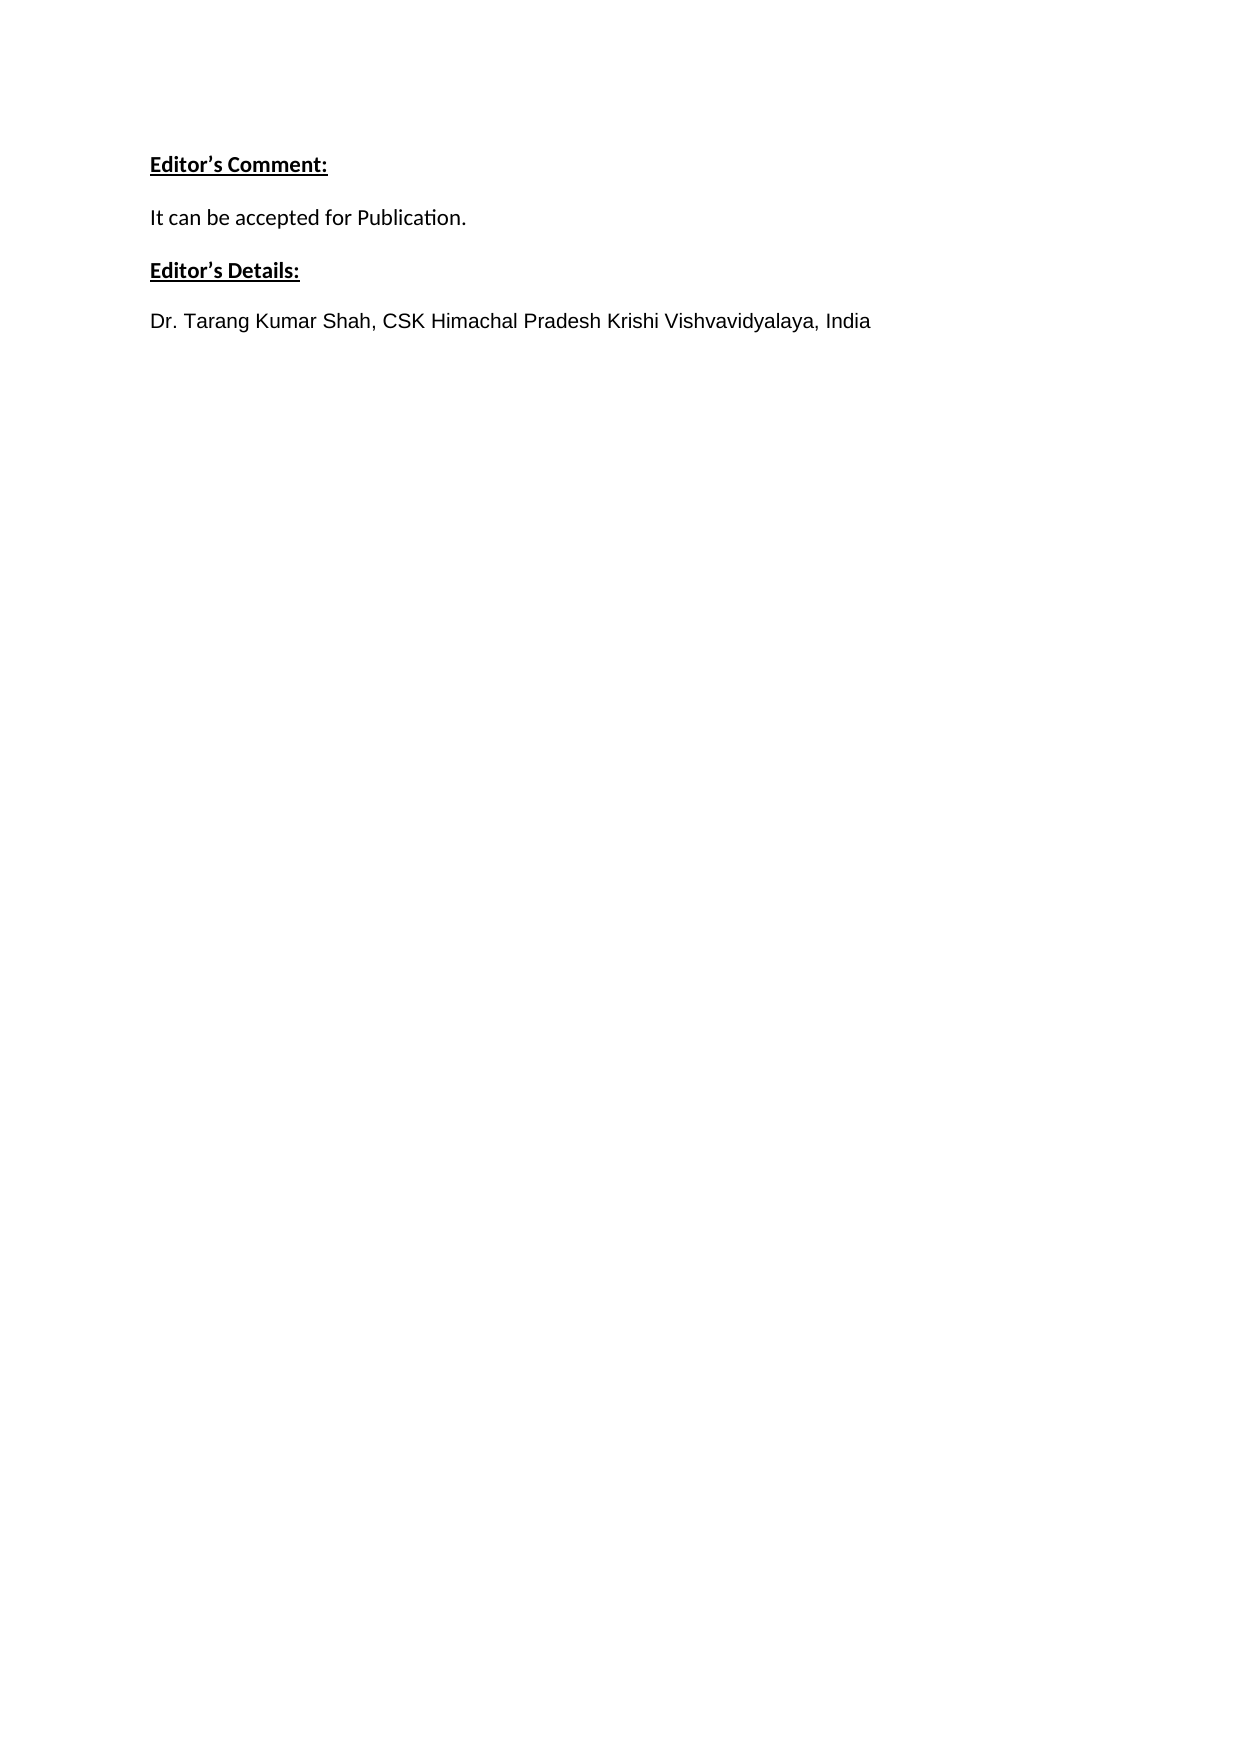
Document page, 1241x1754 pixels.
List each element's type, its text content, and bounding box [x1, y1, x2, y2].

text Editor’s Details: [150, 256, 1090, 284]
text Editor’s Comment: [150, 150, 1090, 178]
text It can be accepted for Publication. [150, 203, 1090, 231]
text Dr. Tarang Kumar Shah, CSK Himachal Pradesh Krishi Vishvavidyalaya, India [150, 309, 1090, 333]
